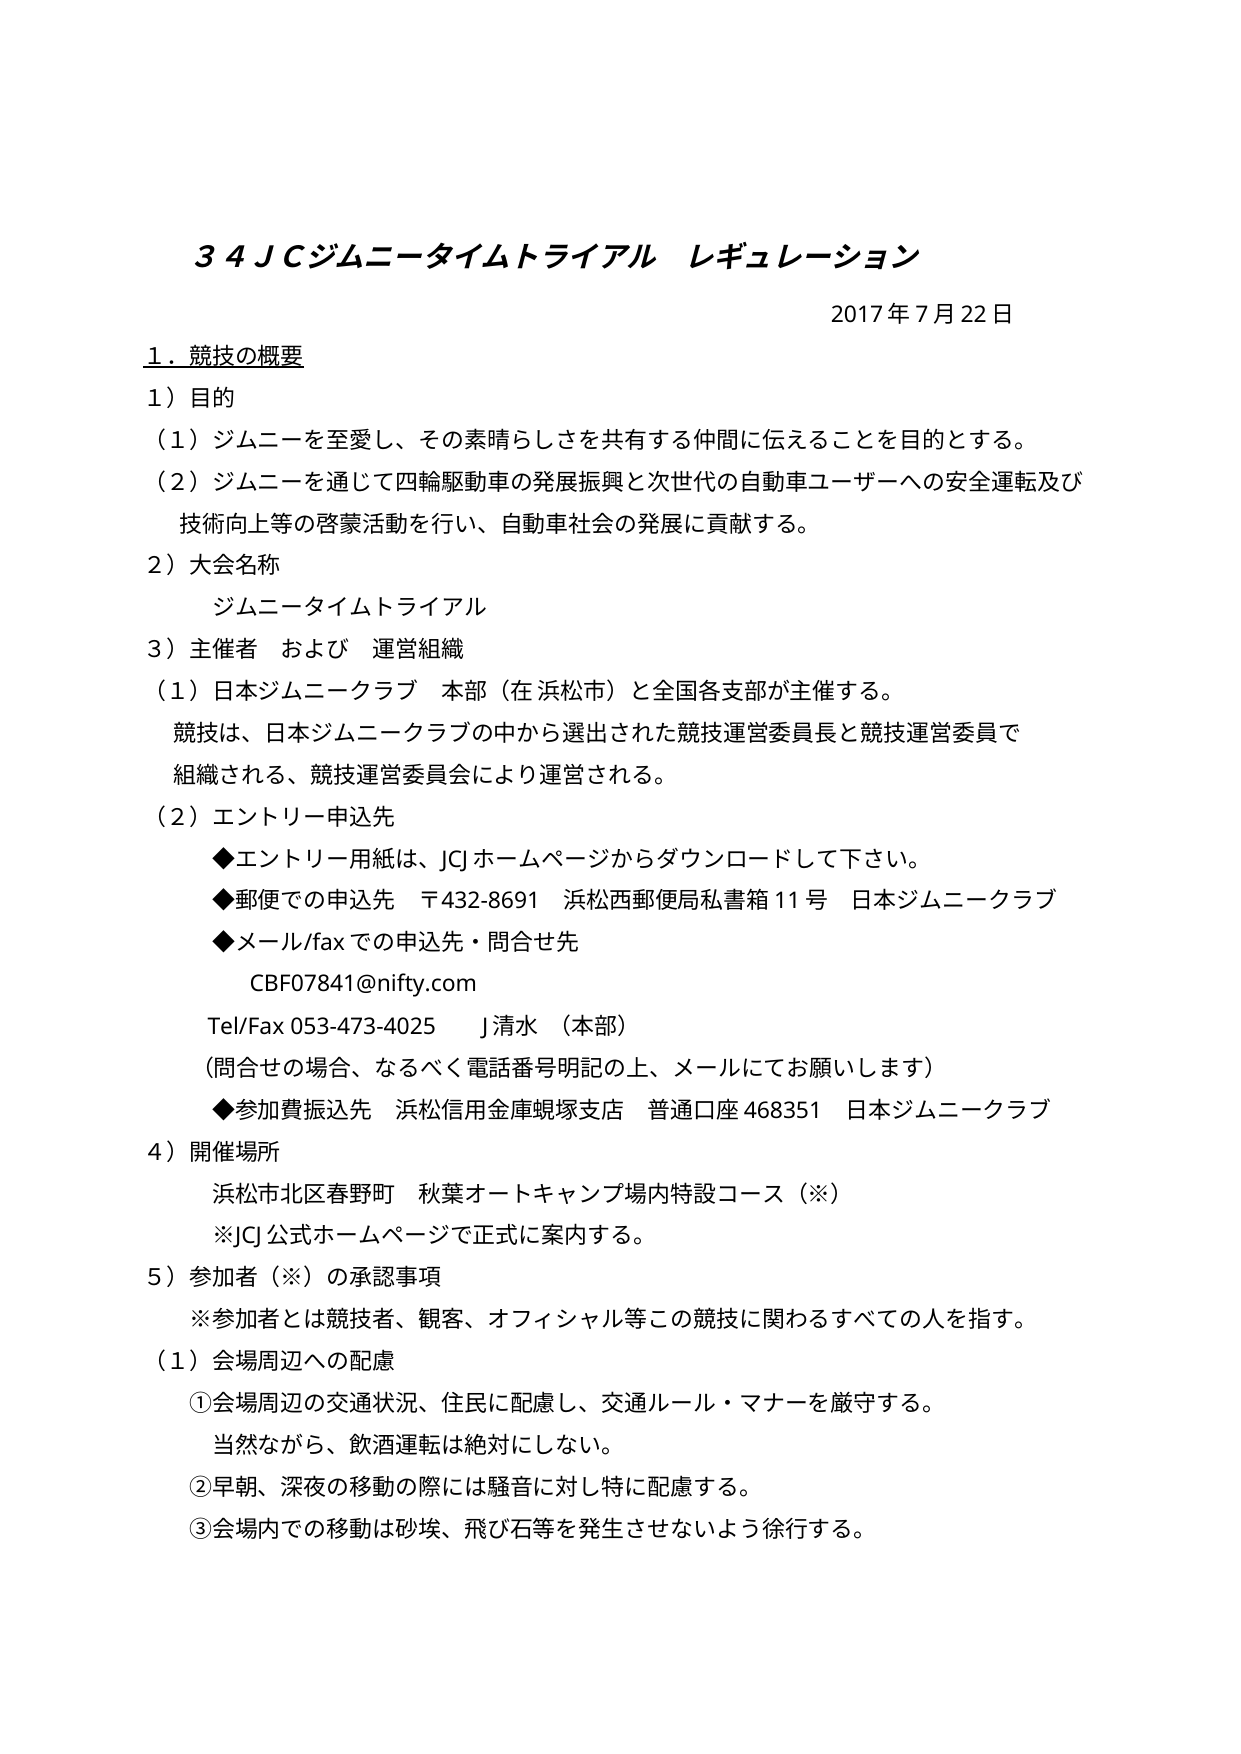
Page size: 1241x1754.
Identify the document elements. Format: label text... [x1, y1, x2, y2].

table_cell （１）日本ジムニークラブ 本部（在 浜松市）と全国各支部が主催する。 [133, 669, 1240, 711]
table_cell ３）主催者 および 運営組織 [133, 627, 1240, 669]
table_cell ◆参加費振込先 浜松信用金庫蜆塚支店 普通口座468351 日本ジムニークラブ [133, 1088, 1240, 1129]
table_cell 組織される、競技運営委員会により運営される。 [133, 753, 1240, 794]
table_cell 当然ながら、飲酒運転は絶対にしない。 [133, 1423, 1240, 1464]
table_cell CBF07841@nifty.com [133, 962, 1240, 1004]
table_cell 技術向上等の啓蒙活動を行い、自動車社会の発展に貢献する。 [133, 501, 1240, 543]
table_cell （問合せの場合、なるべく電話番号明記の上、メールにてお願いします） [133, 1046, 1240, 1087]
table_cell ５）参加者（※）の承認事項 [133, 1255, 1240, 1297]
table_header ３４ＪＣジムニータイムトライアル レギュレーション [133, 217, 1240, 292]
table_cell ２）大会名称 [133, 543, 1240, 585]
table_cell ※参加者とは競技者、観客、オフィシャル等この競技に関わるすべての人を指す。 [133, 1297, 1240, 1339]
table_cell 浜松市北区春野町 秋葉オートキャンプ場内特設コース（※） [133, 1171, 1240, 1213]
table_cell ②早朝、深夜の移動の際には騒音に対し特に配慮する。 [133, 1464, 1240, 1506]
table_cell ※JCJ公式ホームページで正式に案内する。 [133, 1213, 1240, 1255]
table_cell ４）開催場所 [133, 1129, 1240, 1171]
table_cell ①会場周辺の交通状況、住民に配慮し、交通ルール・マナーを厳守する。 [133, 1381, 1240, 1422]
table_cell ジムニータイムトライアル [133, 585, 1240, 627]
table_cell （２）エントリー申込先 [133, 794, 1240, 836]
table_cell （１）会場周辺への配慮 [133, 1339, 1240, 1381]
table_cell １）目的 [133, 376, 1240, 417]
table_cell ③会場内での移動は砂埃、飛び石等を発生させないよう徐行する。 [133, 1506, 1240, 1548]
table_cell （２）ジムニーを通じて四輪駆動車の発展振興と次世代の自動車ユーザーへの安全運転及び [133, 459, 1240, 501]
table_cell １．競技の概要 [133, 334, 1240, 376]
table_cell Tel/Fax 053-473-4025 J清水 （本部） [133, 1004, 1240, 1046]
table_cell ◆メール/faxでの申込先・問合せ先 [133, 920, 1240, 962]
table_cell 2017年7月22日 [133, 292, 1240, 334]
table_cell （１）ジムニーを至愛し、その素晴らしさを共有する仲間に伝えることを目的とする。 [133, 418, 1240, 459]
table_cell 競技は、日本ジムニークラブの中から選出された競技運営委員長と競技運営委員で [133, 711, 1240, 752]
table_cell ◆郵便での申込先 〒432-8691 浜松西郵便局私書箱11号 日本ジムニークラブ [133, 878, 1240, 920]
table_cell ◆エントリー用紙は、JCJホームページからダウンロードして下さい。 [133, 836, 1240, 878]
